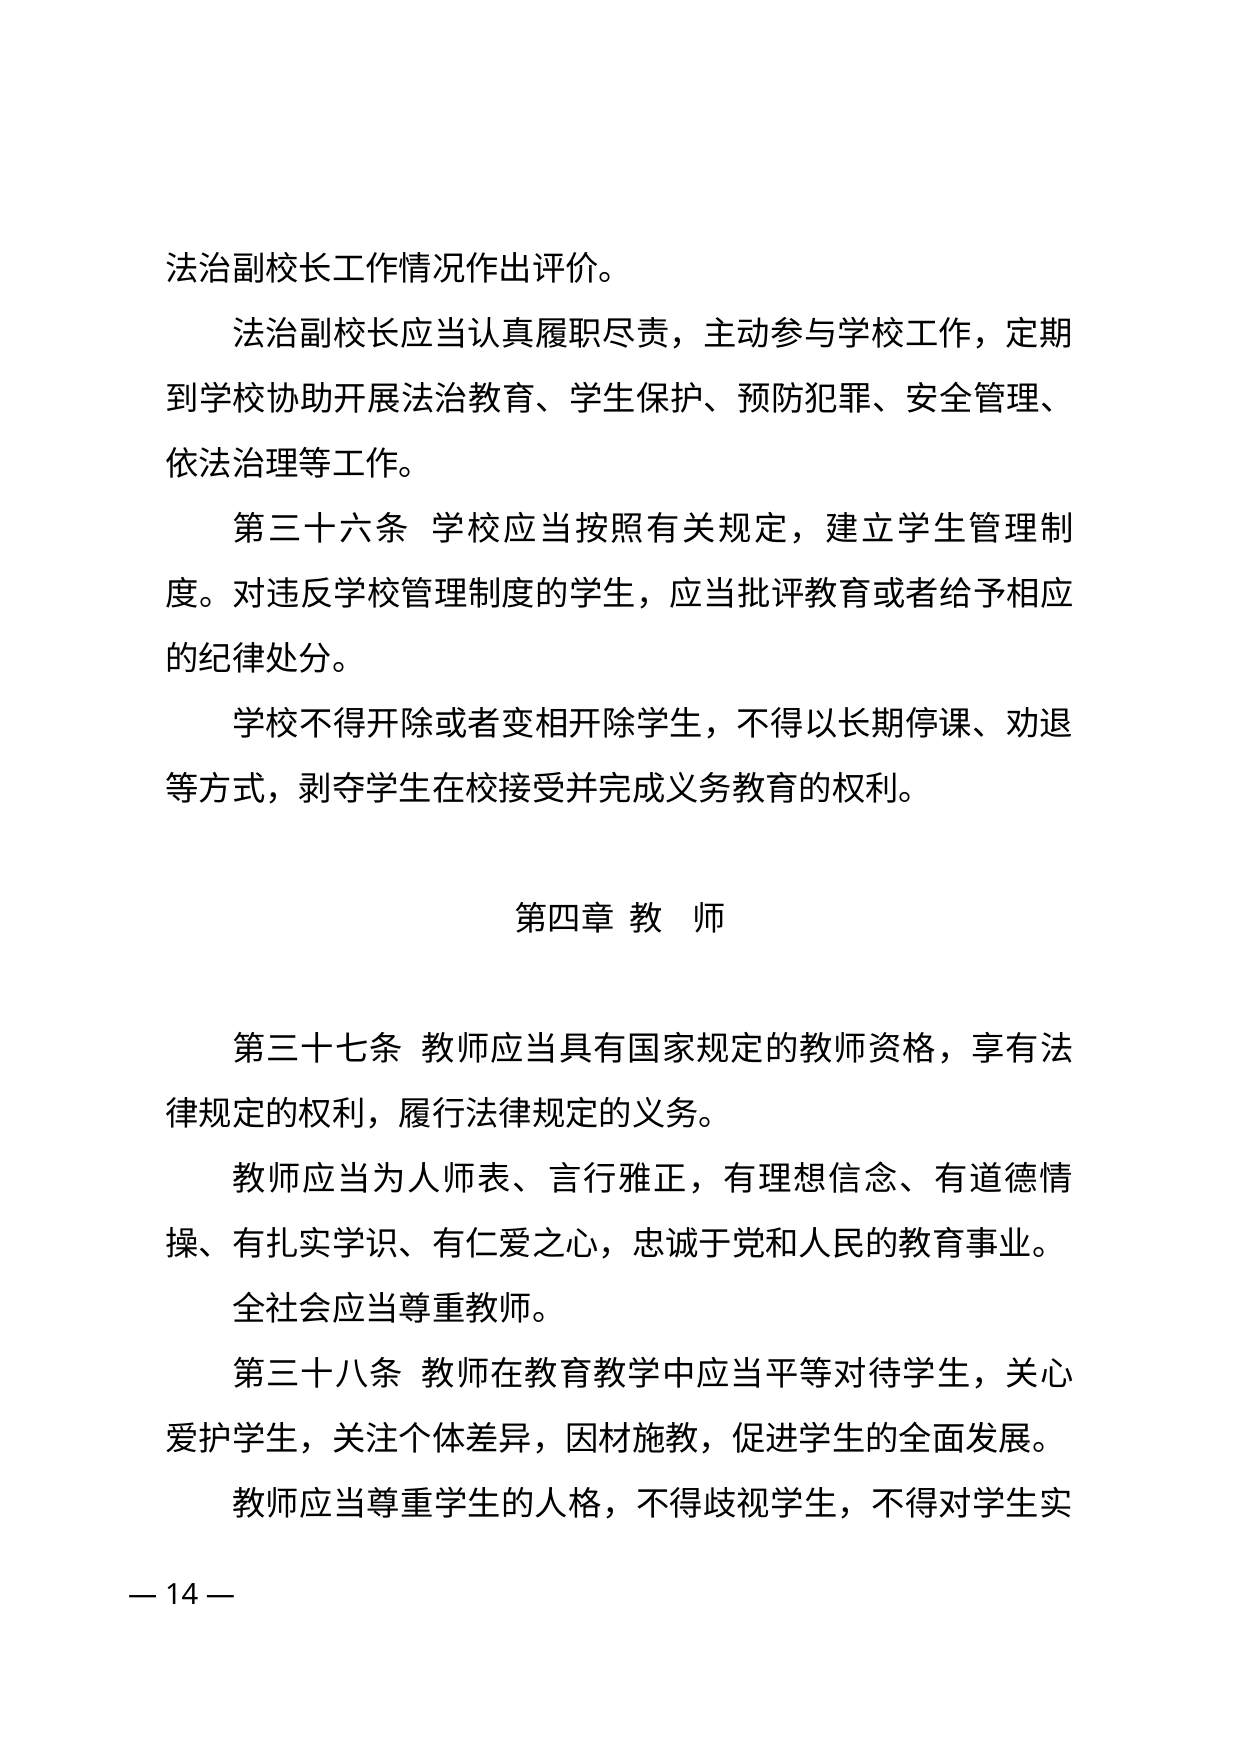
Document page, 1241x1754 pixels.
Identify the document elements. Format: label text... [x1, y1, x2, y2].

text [165, 233, 1075, 298]
text 教师应当为人师表、言行雅正，有理想信念、有道德情操、有扎实学识、有仁爱之心，忠诚于党和人民的教育事业。 [165, 1143, 1075, 1273]
text 全社会应当尊重教师。 [165, 1273, 1075, 1338]
text 第三十七条 教师应当具有国家规定的教师资格，享有法律规定的权利，履行法律规定的义务。 [165, 1013, 1075, 1143]
text 学校不得开除或者变相开除学生，不得以长期停课、劝退等方式，剥夺学生在校接受并完成义务教育的权利。 [165, 688, 1075, 818]
text 第四章 教 师 [165, 883, 1075, 948]
text 第三十六条 学校应当按照有关规定，建立学生管理制度。对违反学校管理制度的学生，应当批评教育或者给予相应的纪律处分。 [165, 493, 1075, 688]
text 第三十八条 教师在教育教学中应当平等对待学生，关心爱护学生，关注个体差异，因材施教，促进学生的全面发展。 [165, 1338, 1075, 1468]
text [165, 1468, 1075, 1533]
text 法治副校长应当认真履职尽责，主动参与学校工作，定期到学校协助开展法治教育、学生保护、预防犯罪、安全管理、依法治理等工作。 [165, 298, 1075, 493]
